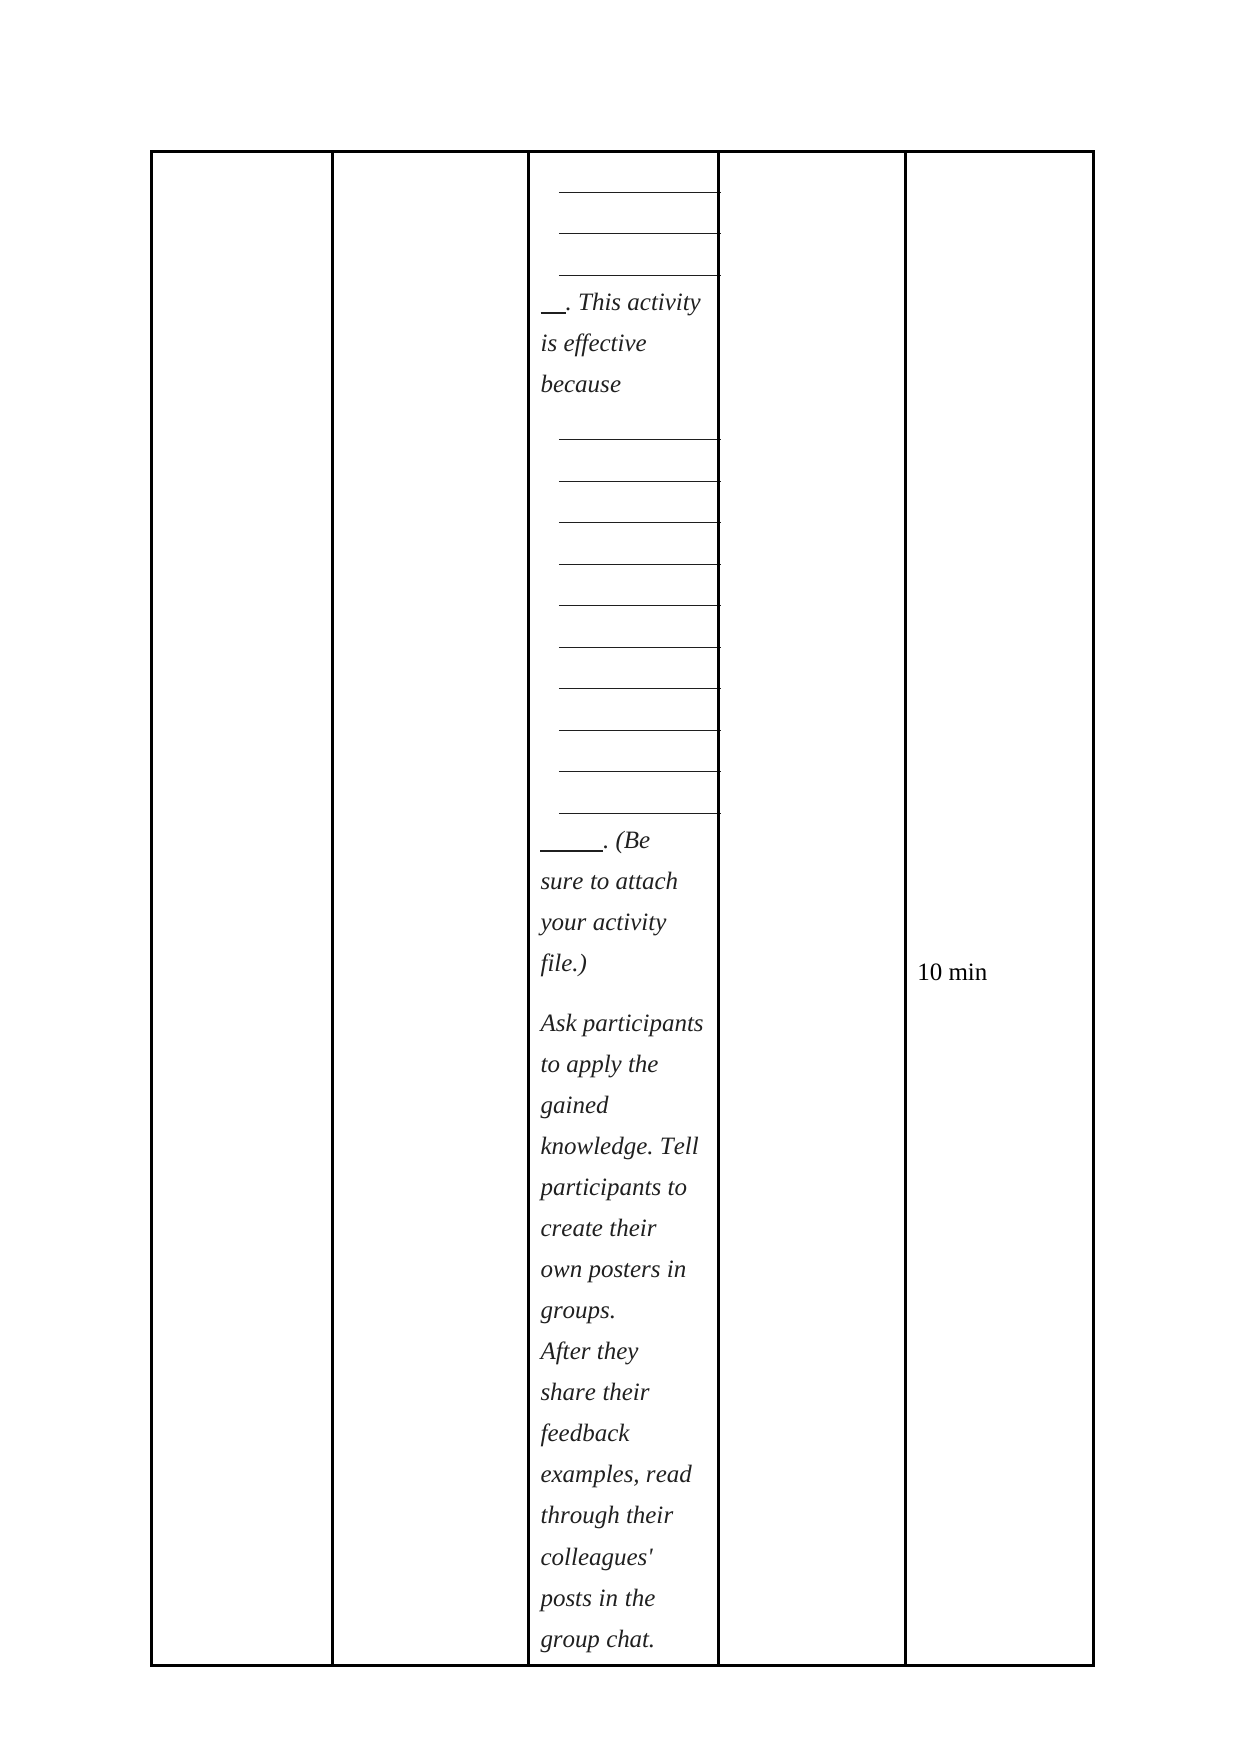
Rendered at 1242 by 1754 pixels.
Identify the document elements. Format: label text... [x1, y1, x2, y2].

table_header 10 min [907, 153, 1092, 1664]
table_header [153, 153, 331, 1664]
table_header . This activity is effective because . (Be sure to attach your activity file.) Ask participants to apply the gained knowledge. Tell participants to create their own posters in groups. After they share their feedback examples, read through their colleagues' posts in the group chat. [530, 153, 717, 1664]
table_header [720, 153, 904, 1664]
table_header [334, 153, 527, 1664]
